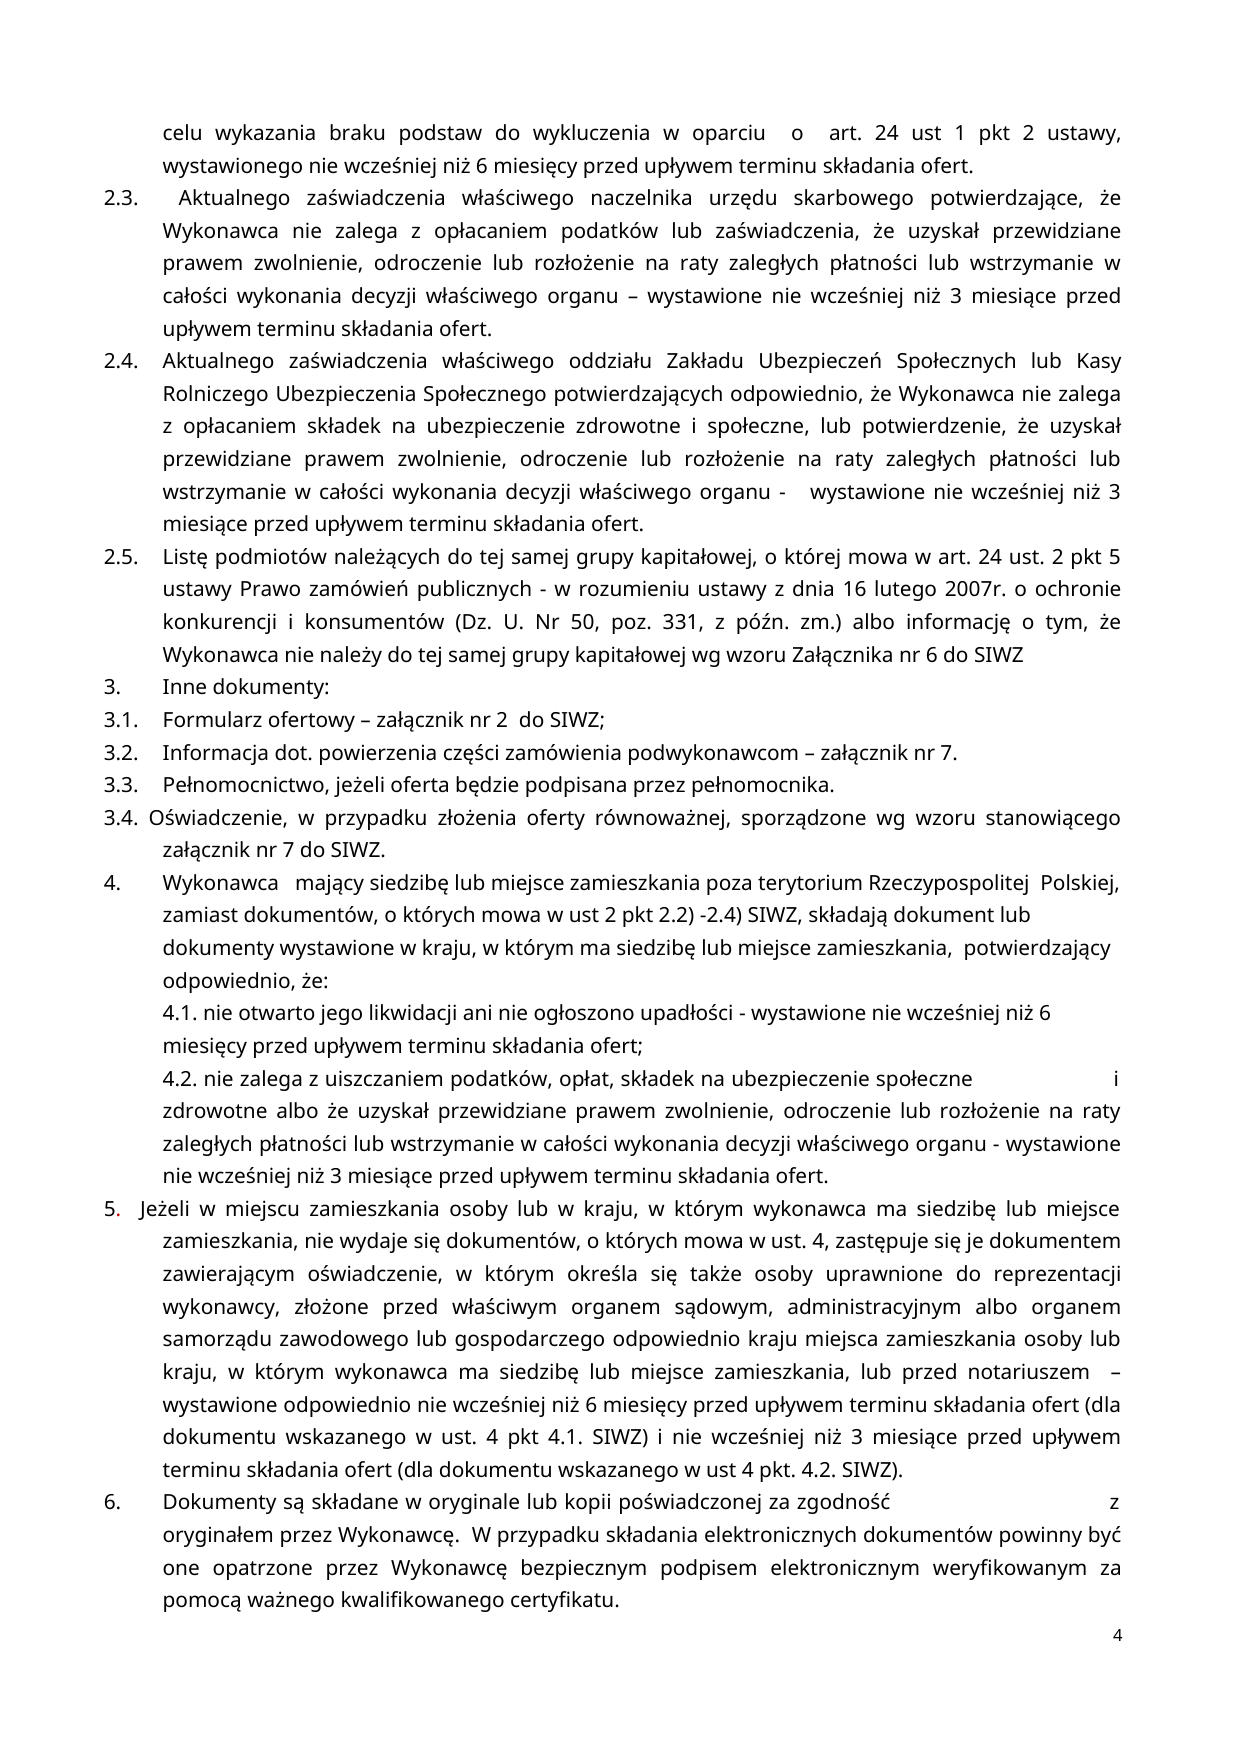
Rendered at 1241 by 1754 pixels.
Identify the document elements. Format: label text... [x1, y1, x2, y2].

text 4.2. nie zalega z uiszczaniem podatków, opłat, składek na ubezpieczenie społeczne i zdrowotne albo że uzyskał przewidziane prawem zwolnienie, odroczenie lub rozłożenie na raty zaległych płatności lub wstrzymanie w całości wykonania decyzji właściwego organu - wystawione nie wcześniej niż 3 miesiące przed upływem terminu składania ofert. [162, 1129, 1122, 1255]
list Wykonawca mający siedzibę lub miejsce zamieszkania poza terytorium Rzeczypospolitej Polskiej, zamiast dokumentów, o których mowa w ust 2 pkt 2.2) -2.4) SIWZ, składają dokument lub dokumenty wystawione w kraju, w którym ma siedzibę lub miejsce zamieszkania, potwierdzający odpowiednio, że: 4.1. nie otwarto jego likwidacji ani nie ogłoszono upadłości - wystawione nie wcześniej niż 6 miesięcy przed upływem terminu składania ofert; [103, 933, 1122, 1125]
list Formularz ofertowy – załącznik nr 2 do SIWZ; [103, 770, 1122, 799]
list Aktualnego zaświadczenia właściwego naczelnika urzędu skarbowego potwierdzające, że Wykonawca nie zalega z opłacaniem podatków lub zaświadczenia, że uzyskał przewidziane prawem zwolnienie, odroczenie lub rozłożenie na raty zaległych płatności lub wstrzymanie w całości wykonania decyzji właściwego organu – wystawione nie wcześniej niż 3 miesiące przed upływem terminu składania ofert. [103, 248, 1122, 407]
list Informacja dot. powierzenia części zamówienia podwykonawcom – załącznik nr 7. [103, 803, 1123, 831]
list Aktualny odpis z właściwego rejestru lub z centralnej ewidencji i informacji o działalności gospodarczej, jeżeli odrębne przepisy wymagają wpisu do rejestru lub ewidencji, w celu wykazania braku podstaw do wykluczenia w oparciu o art. 24 ust 1 pkt 2 ustawy, wystawionego nie wcześniej niż 6 miesięcy przed upływem terminu składania ofert. [103, 118, 1123, 244]
text 5. Jeżeli w miejscu zamieszkania osoby lub w kraju, w którym wykonawca ma siedzibę lub miejsce zamieszkania, nie wydaje się dokumentów, o których mowa w ust. 4, zastępuje się je dokumentem zawierającym oświadczenie, w którym określa się także osoby uprawnione do reprezentacji wykonawcy, złożone przed właściwym organem sądowym, administracyjnym albo organem samorządu zawodowego lub gospodarczego odpowiednio kraju miejsca zamieszkania osoby lub kraju, w którym wykonawca ma siedzibę lub miejsce zamieszkania, lub przed notariuszem – wystawione odpowiednio nie wcześniej niż 6 miesięcy przed upływem terminu składania ofert (dla dokumentu wskazanego w ust. 4 pkt 4.1. SIWZ) i nie wcześniej niż 3 miesiące przed upływem terminu składania ofert (dla dokumentu wskazanego w ust 4 pkt. 4.2. SIWZ). [103, 1259, 1122, 1548]
list 3.4. Oświadczenie, w przypadku złożenia oferty równoważnej, sporządzone wg wzoru stanowiącego załącznik nr 7 do SIWZ. [103, 868, 1122, 929]
list Pełnomocnictwo, jeżeli oferta będzie podpisana przez pełnomocnika. [103, 835, 1123, 864]
list Inne dokumenty: [103, 738, 1122, 766]
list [103, 1553, 1122, 1614]
list Listę podmiotów należących do tej samej grupy kapitałowej, o której mowa w art. 24 ust. 2 pkt 5 ustawy Prawo zamówień publicznych - w rozumieniu ustawy z dnia 16 lutego 2007r. o ochronie konkurencji i konsumentów (Dz. U. Nr 50, poz. 331, z późn. zm.) albo informację o tym, że Wykonawca nie należy do tej samej grupy kapitałowej wg wzoru Załącznika nr 6 do SIWZ [103, 607, 1123, 733]
list Aktualnego zaświadczenia właściwego oddziału Zakładu Ubezpieczeń Społecznych lub Kasy Rolniczego Ubezpieczenia Społecznego potwierdzających odpowiednio, że Wykonawca nie zalega z opłacaniem składek na ubezpieczenie zdrowotne i społeczne, lub potwierdzenie, że uzyskał przewidziane prawem zwolnienie, odroczenie lub rozłożenie na raty zaległych płatności lub wstrzymanie w całości wykonania decyzji właściwego organu - wystawione nie wcześniej niż 3 miesiące przed upływem terminu składania ofert. [103, 412, 1122, 603]
